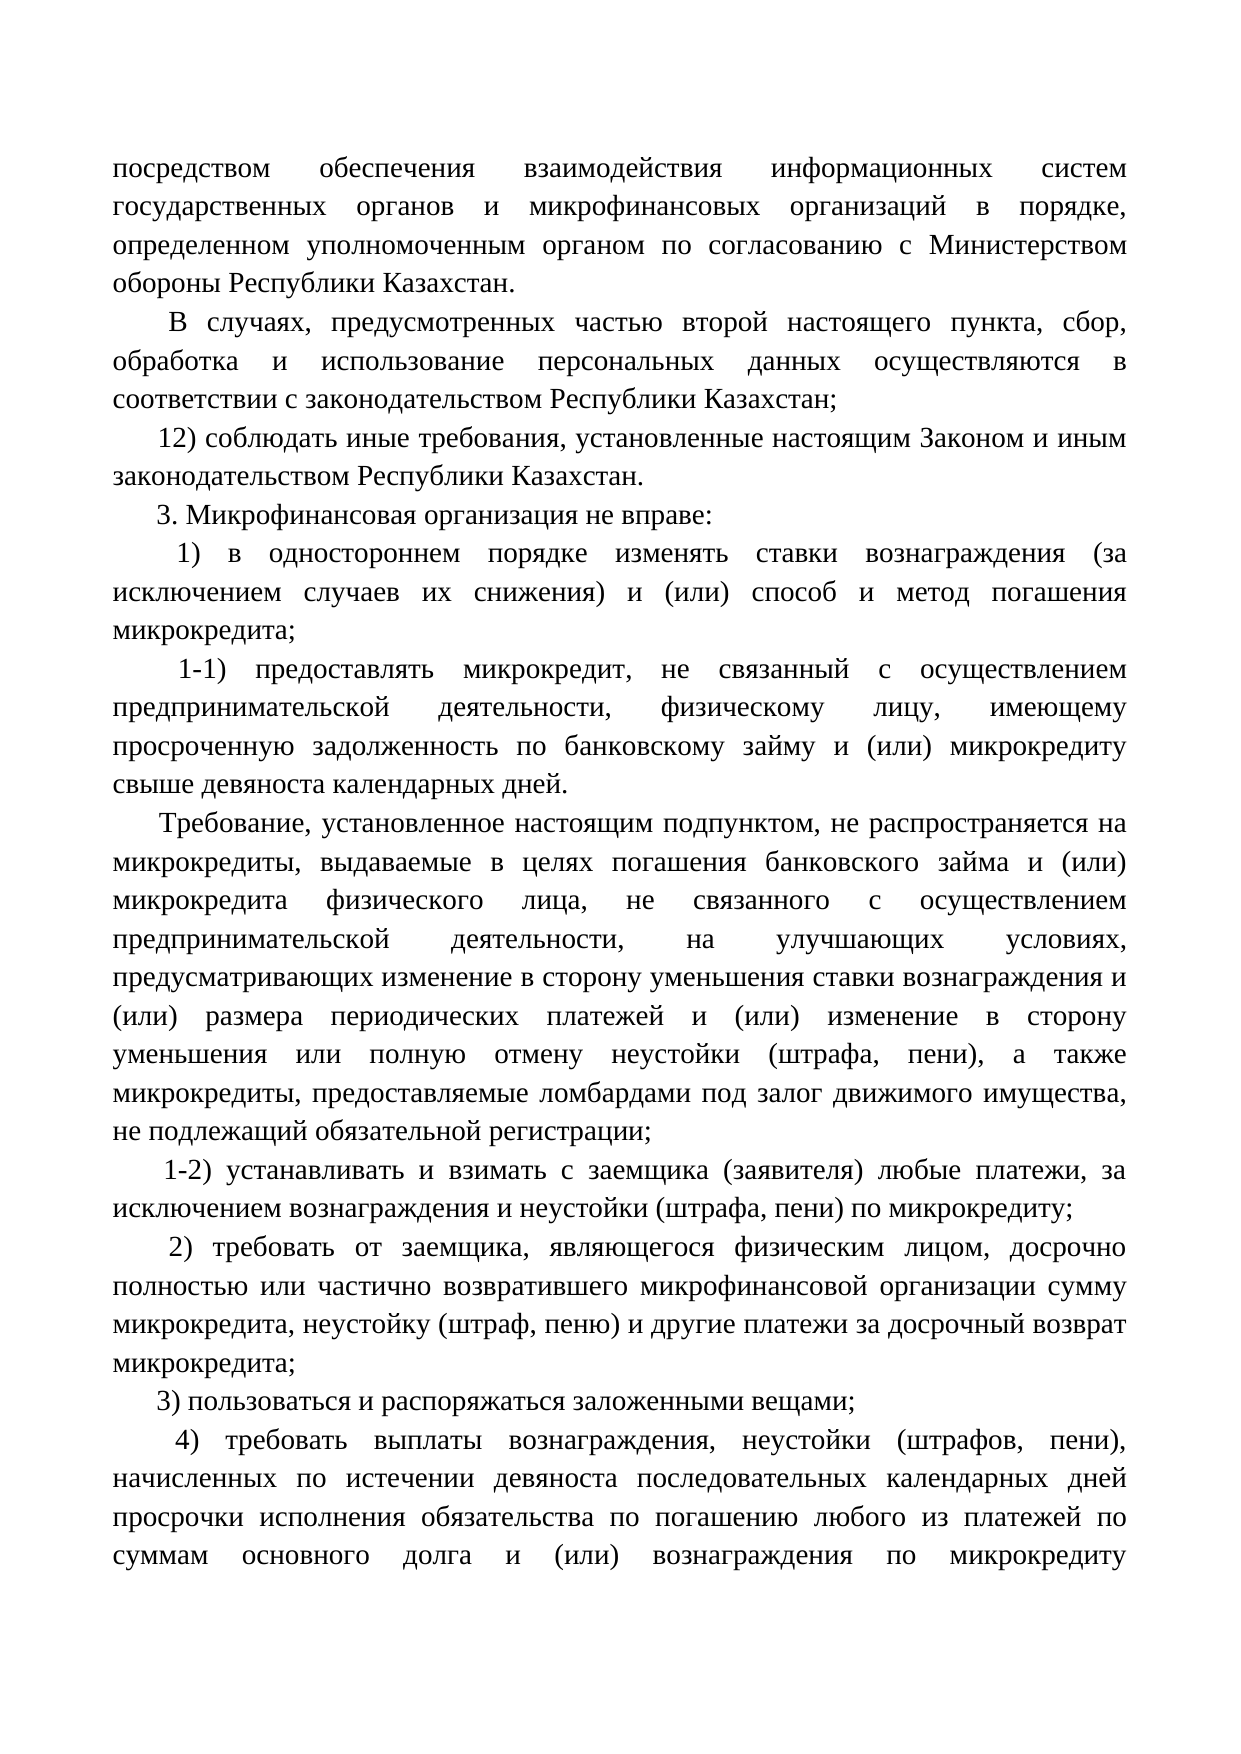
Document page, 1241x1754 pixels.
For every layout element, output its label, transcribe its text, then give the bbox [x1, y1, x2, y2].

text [112, 150, 1128, 299]
text 2) требовать от заемщика, являющегося физическим лицом, досрочно полностью или частично возвратившего микрофинансовой организации сумму микрокредита, неустойку (штраф, пеню) и другие платежи за досрочный возврат микрокредита; [112, 1229, 1128, 1378]
text Требование, установленное настоящим подпунктом, не распространяется на микрокредиты, выдаваемые в целях погашения банковского займа и (или) микрокредита физического лица, не связанного с осуществлением предпринимательской деятельности, на улучшающих условиях, предусматривающих изменение в сторону уменьшения ставки вознаграждения и (или) размера периодических платежей и (или) изменение в сторону уменьшения или полную отмену неустойки (штрафа, пени), а также микрокредиты, предоставляемые ломбардами под залог движимого имущества, не подлежащий обязательной регистрации; [112, 805, 1128, 1147]
text 3) пользоваться и распоряжаться заложенными вещами; [112, 1383, 1128, 1417]
text 12) соблюдать иные требования, установленные настоящим Законом и иным законодательством Республики Казахстан. [112, 420, 1128, 492]
text 3. Микрофинансовая организация не вправе: [112, 497, 1128, 530]
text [112, 1422, 1128, 1571]
text 1) в одностороннем порядке изменять ставки вознаграждения (за исключением случаев их снижения) и (или) способ и метод погашения микрокредита; [112, 535, 1128, 646]
text 1-1) предоставлять микрокредит, не связанный с осуществлением предпринимательской деятельности, физическому лицу, имеющему просроченную задолженность по банковскому займу и (или) микрокредиту свыше девяноста календарных дней. [112, 651, 1128, 800]
text В случаях, предусмотренных частью второй настоящего пункта, сбор, обработка и использование персональных данных осуществляются в соответствии с законодательством Республики Казахстан; [112, 304, 1128, 415]
text 1-2) устанавливать и взимать с заемщика (заявителя) любые платежи, за исключением вознаграждения и неустойки (штрафа, пени) по микрокредиту; [112, 1152, 1128, 1224]
